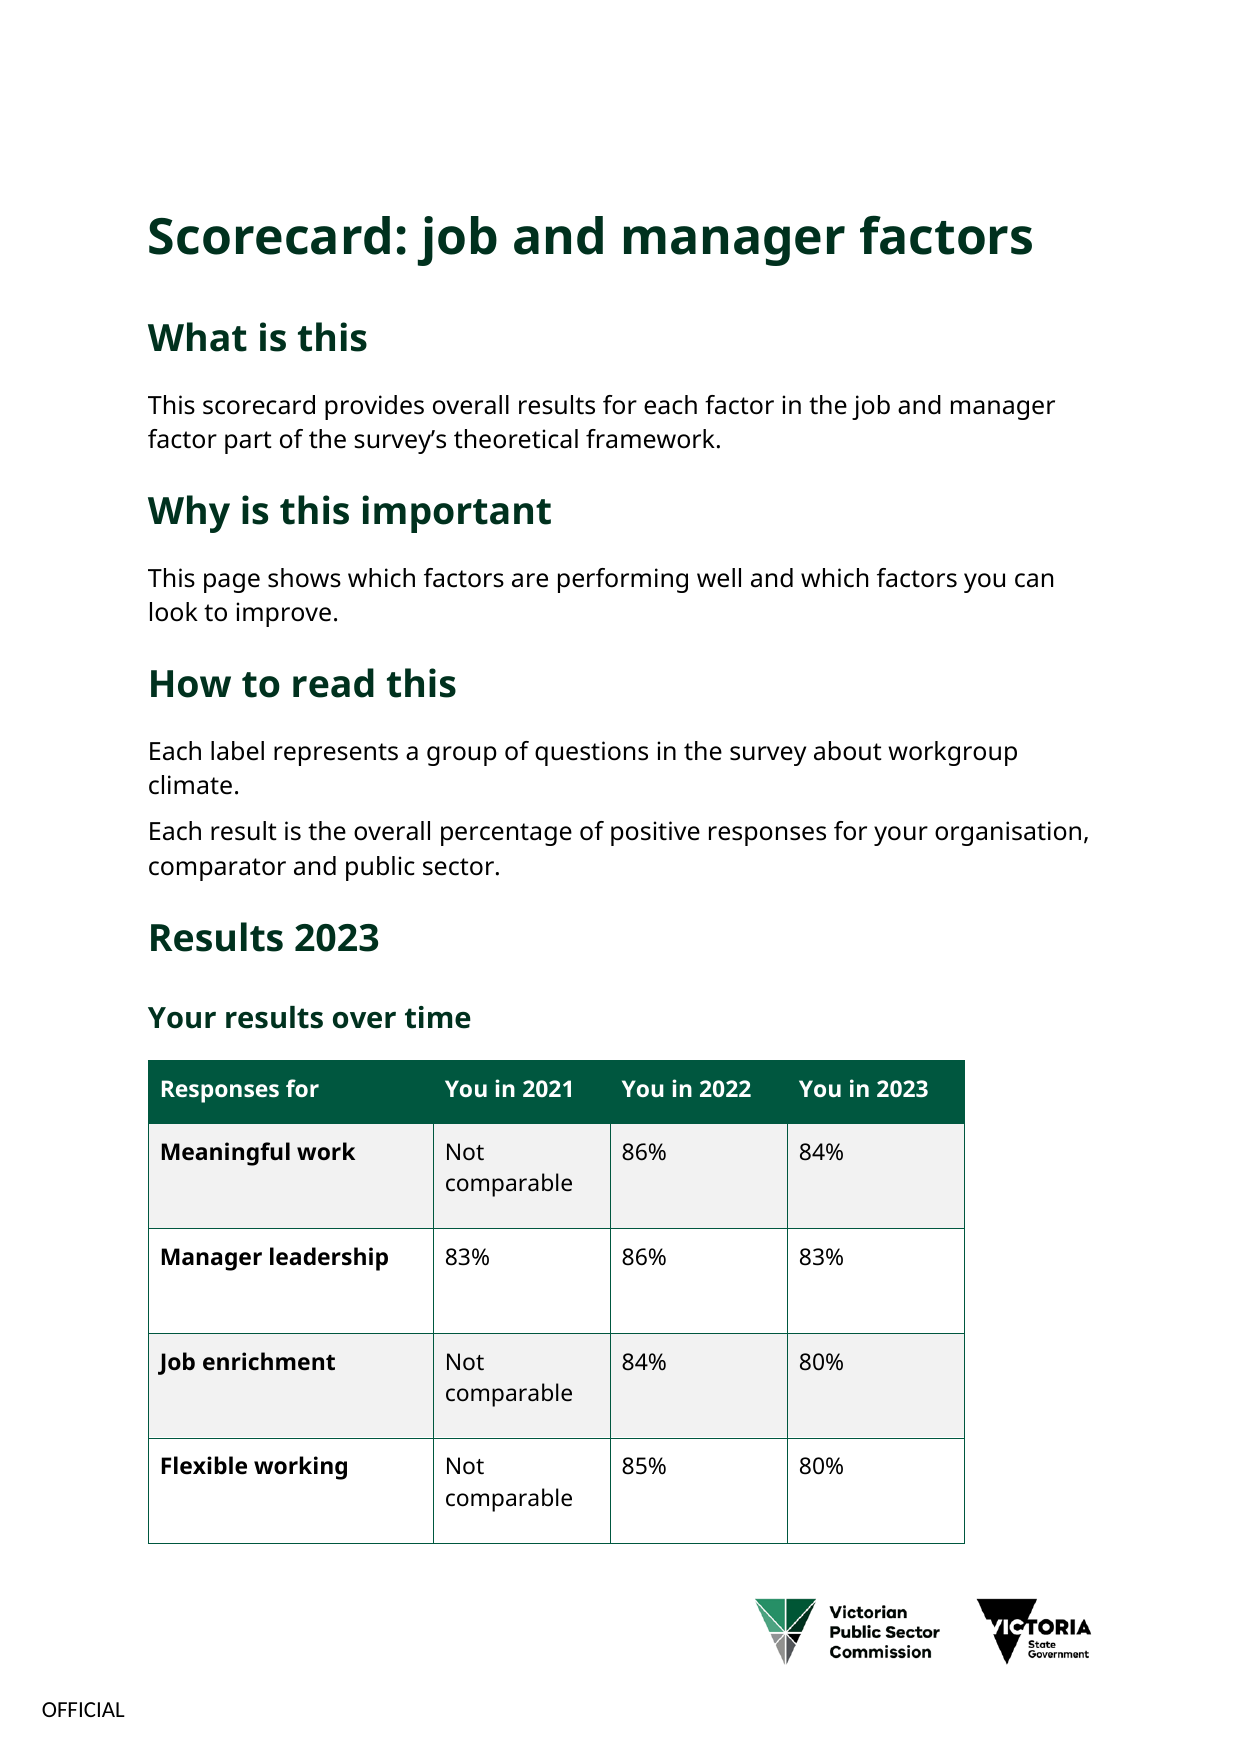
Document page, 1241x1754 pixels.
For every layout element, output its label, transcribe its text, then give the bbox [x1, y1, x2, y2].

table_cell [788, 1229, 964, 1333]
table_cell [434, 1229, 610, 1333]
subtitle What is this [148, 311, 1092, 362]
subtitle Why is this important [148, 484, 1092, 536]
text Each label represents a group of questions in the survey about workgroup climate. [148, 733, 1092, 802]
text This scorecard provides overall results for each factor in the job and manager factor part of the survey’s theoretical framework. [148, 387, 1092, 455]
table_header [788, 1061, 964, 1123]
picture [754, 1598, 1093, 1666]
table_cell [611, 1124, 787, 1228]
subtitle Scorecard: job and manager factors [148, 201, 1092, 269]
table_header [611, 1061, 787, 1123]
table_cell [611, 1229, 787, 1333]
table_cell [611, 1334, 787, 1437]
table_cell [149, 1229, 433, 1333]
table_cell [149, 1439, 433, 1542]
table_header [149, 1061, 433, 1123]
subtitle Results 2023 [148, 911, 1092, 962]
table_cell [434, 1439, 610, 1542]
subtitle Your results over time [148, 998, 1092, 1037]
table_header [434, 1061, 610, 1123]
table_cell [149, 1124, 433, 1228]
text This page shows which factors are performing well and which factors you can look to improve. [148, 560, 1092, 628]
text Each result is the overall percentage of positive responses for your organisation, comparator and public sector. [148, 814, 1092, 882]
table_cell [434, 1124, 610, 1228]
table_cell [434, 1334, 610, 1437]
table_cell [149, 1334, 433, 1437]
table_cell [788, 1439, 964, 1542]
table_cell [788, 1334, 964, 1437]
subtitle How to read this [148, 658, 1092, 709]
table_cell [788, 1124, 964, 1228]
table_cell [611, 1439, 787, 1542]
